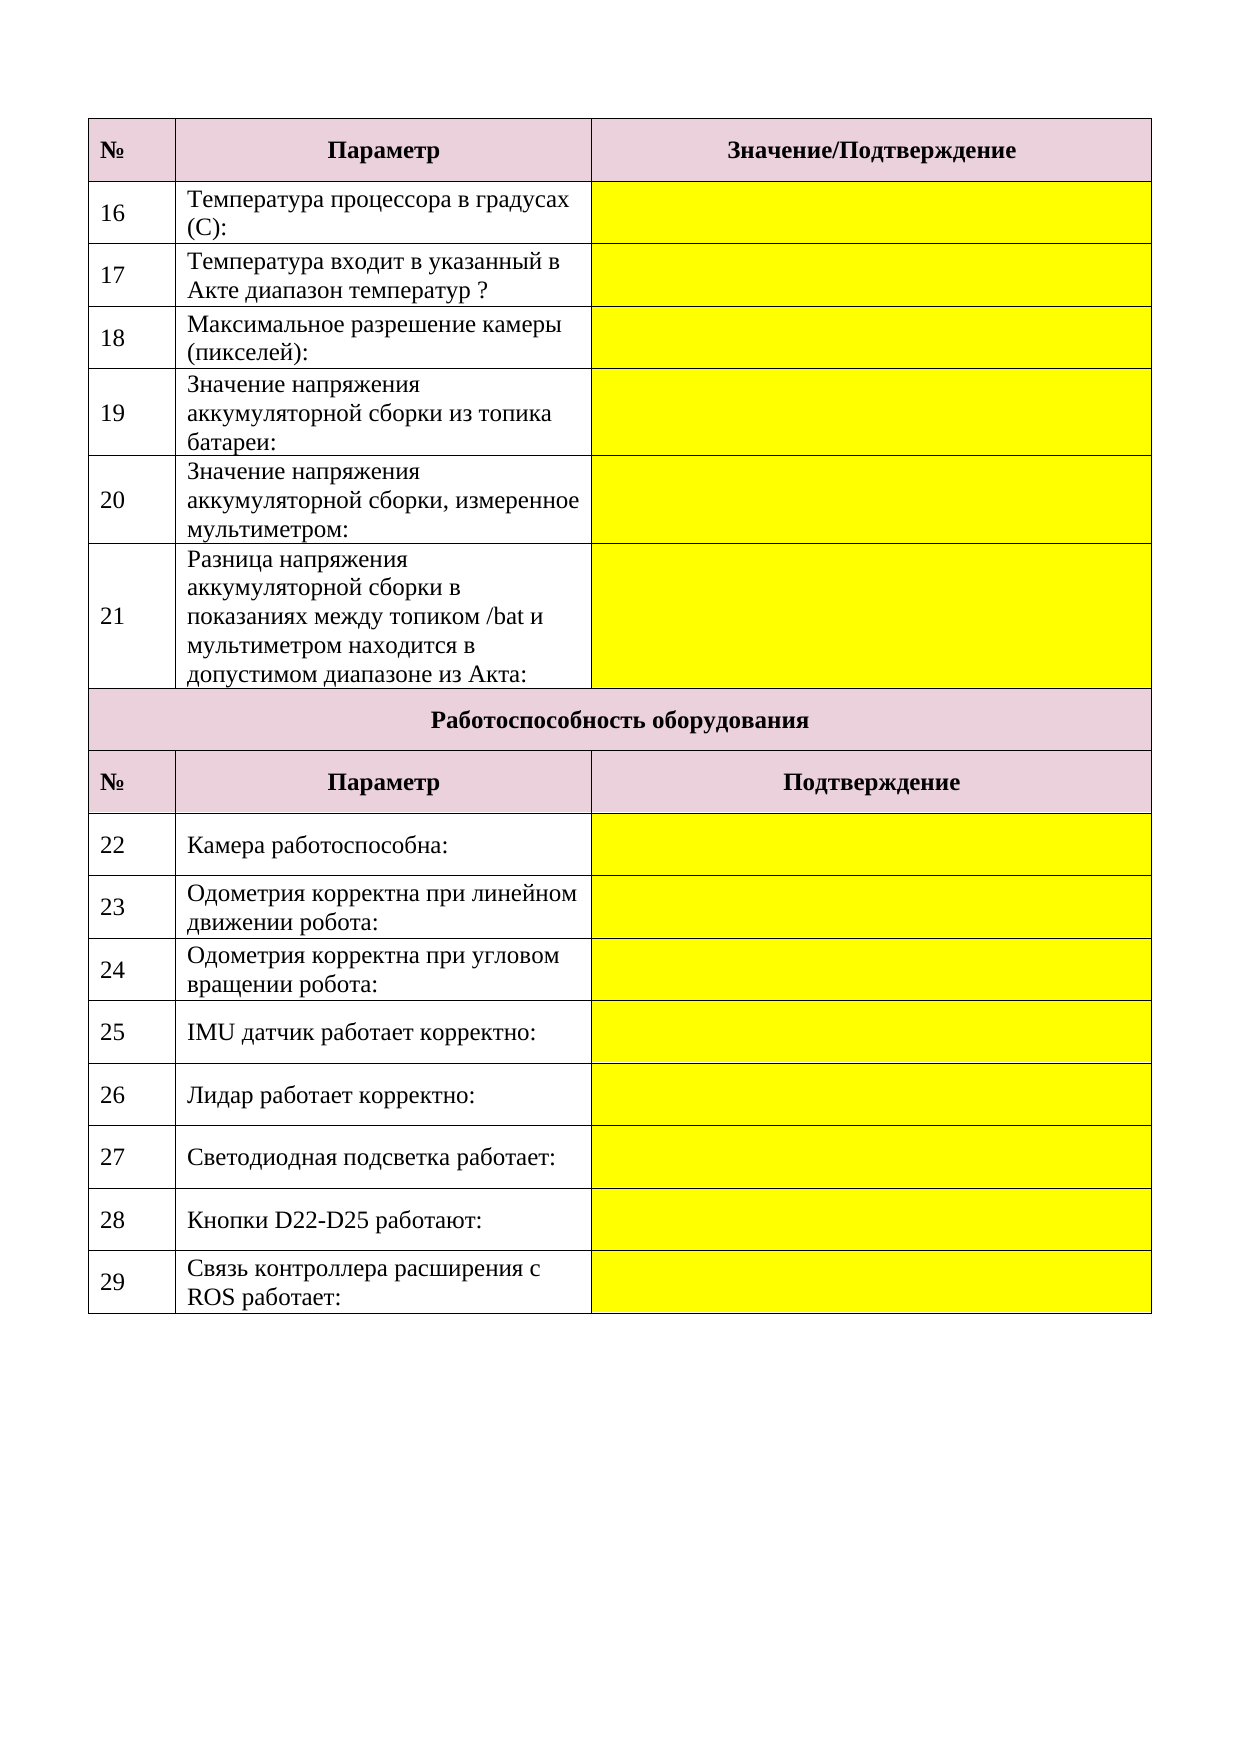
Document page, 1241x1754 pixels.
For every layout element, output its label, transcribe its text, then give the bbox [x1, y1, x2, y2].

table_cell IMU датчик работает корректно: [176, 1001, 591, 1062]
table_cell 29 [89, 1251, 175, 1312]
table_cell [592, 1251, 1151, 1312]
table_cell [592, 1064, 1151, 1125]
table_cell Температура входит в указанный в Акте диапазон температур ? [176, 244, 591, 306]
table_cell [592, 939, 1151, 1000]
table_cell 25 [89, 1001, 175, 1062]
table_cell [592, 544, 1151, 687]
table_cell Максимальное разрешение камеры (пикселей): [176, 307, 591, 368]
table_cell 18 [89, 307, 175, 368]
table_cell 21 [89, 544, 175, 687]
table_cell [592, 369, 1151, 455]
table_cell Значение напряжения аккумуляторной сборки, измеренное мультиметром: [176, 456, 591, 543]
table_cell 16 [89, 182, 175, 243]
table_cell Работоспособность оборудования [89, 689, 1151, 750]
table_cell 17 [89, 244, 175, 306]
table_cell [592, 307, 1151, 368]
table_cell Одометрия корректна при угловом вращении робота: [176, 939, 591, 1000]
table_cell [592, 1189, 1151, 1250]
table_cell Связь контроллера расширения с ROS работает: [176, 1251, 591, 1312]
table_cell № [89, 751, 175, 812]
table_cell 24 [89, 939, 175, 1000]
table_cell Параметр [176, 751, 591, 812]
table_cell [592, 1126, 1151, 1187]
table_cell 19 [89, 369, 175, 455]
table_cell № [89, 119, 175, 181]
table_cell Лидар работает корректно: [176, 1064, 591, 1125]
table_cell [592, 456, 1151, 543]
table_cell [592, 244, 1151, 306]
table_cell [592, 182, 1151, 243]
table_cell Одометрия корректна при линейном движении робота: [176, 876, 591, 937]
table_cell Подтверждение [592, 751, 1151, 812]
table_cell Значение/Подтверждение [592, 119, 1151, 181]
table_cell 20 [89, 456, 175, 543]
table_cell [592, 814, 1151, 875]
table_cell Светодиодная подсветка работает: [176, 1126, 591, 1187]
table_cell 26 [89, 1064, 175, 1125]
table_cell 27 [89, 1126, 175, 1187]
table_cell 22 [89, 814, 175, 875]
table_cell Камера работоспособна: [176, 814, 591, 875]
table_cell 23 [89, 876, 175, 937]
table_cell [592, 1001, 1151, 1062]
table_cell 28 [89, 1189, 175, 1250]
table_cell Параметр [176, 119, 591, 181]
table_cell Кнопки D22-D25 работают: [176, 1189, 591, 1250]
table_cell Значение напряжения аккумуляторной сборки из топика батареи: [176, 369, 591, 455]
table_cell Разница напряжения аккумуляторной сборки в показаниях между топиком /bat и мультиметром находится в допустимом диапазоне из Акта: [176, 544, 591, 687]
table_cell Температура процессора в градусах (С): [176, 182, 591, 243]
table_cell [592, 876, 1151, 937]
